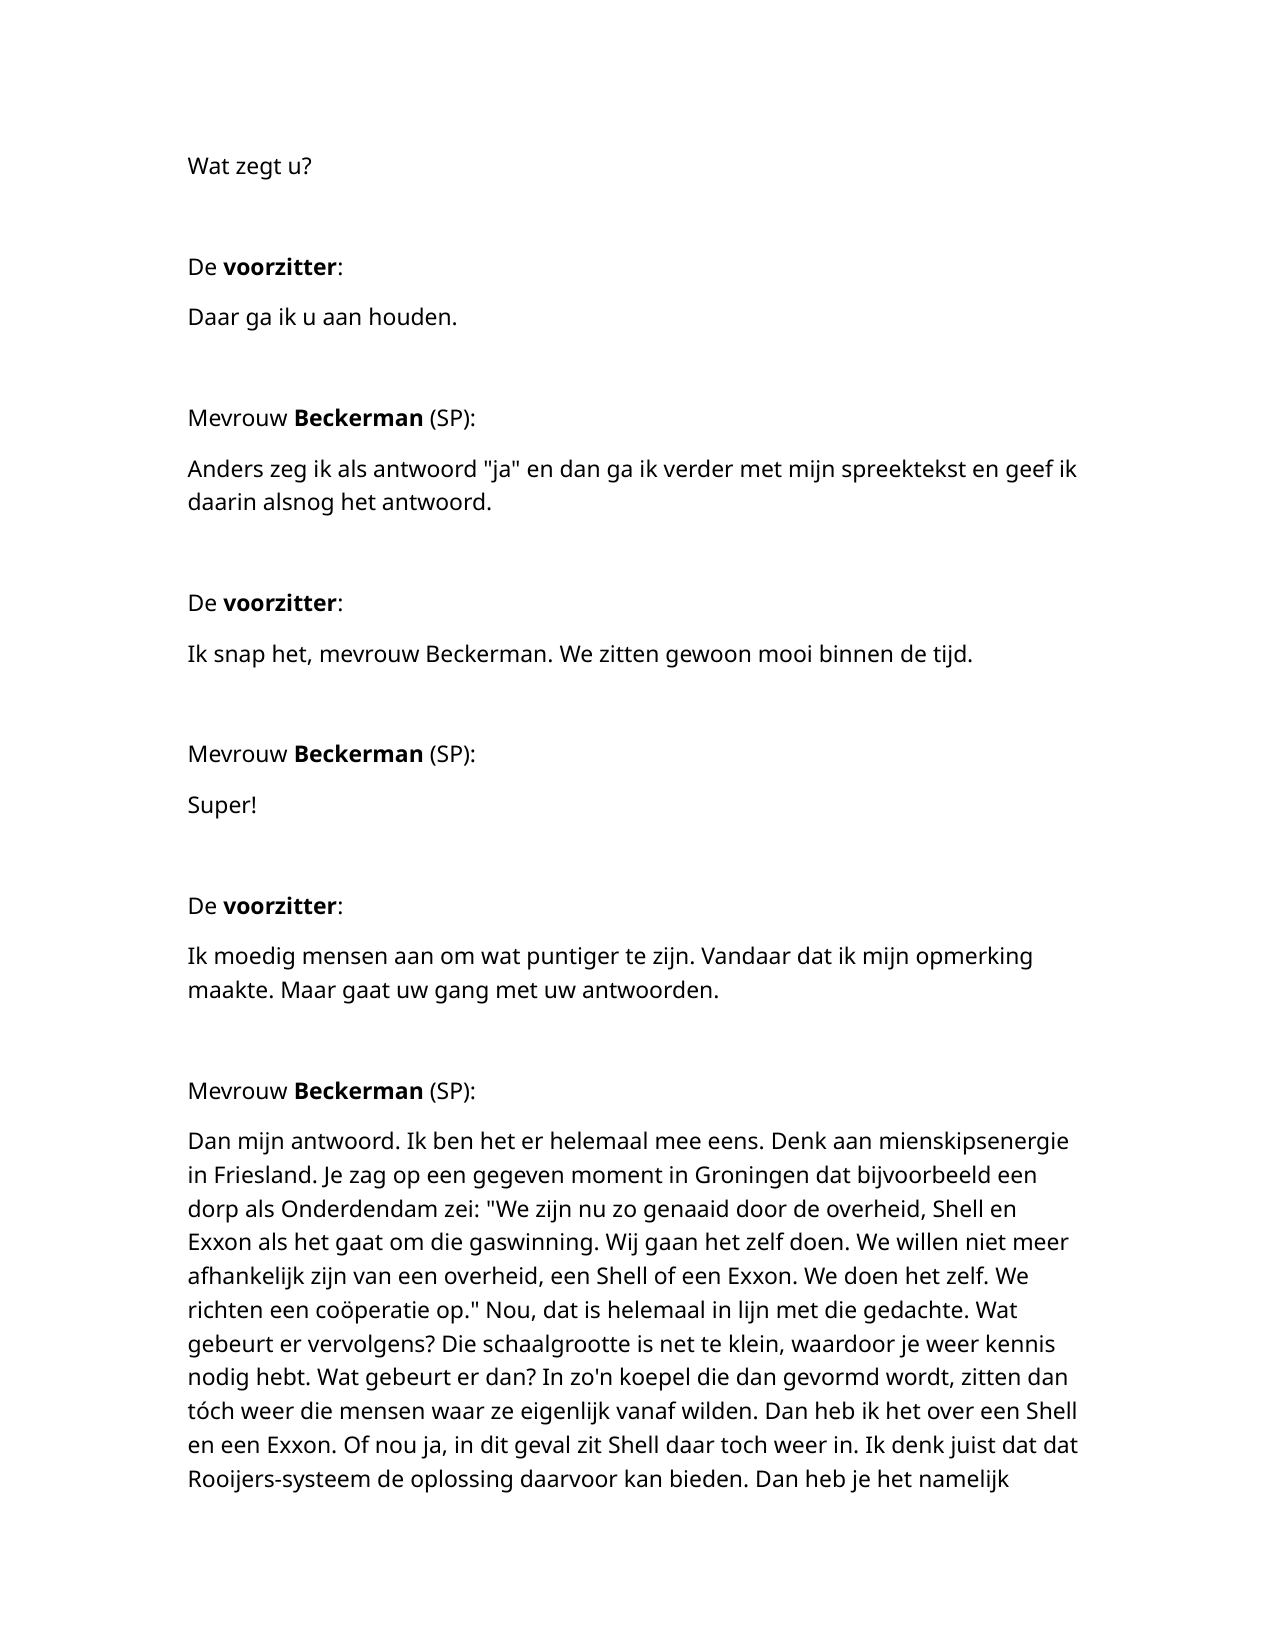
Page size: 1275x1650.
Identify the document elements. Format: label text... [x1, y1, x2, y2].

text Super! [187, 789, 1087, 820]
text Wat zegt u? [187, 150, 1087, 181]
text Ik moedig mensen aan om wat puntiger te zijn. Vandaar dat ik mijn opmerking maakte. Maar gaat uw gang met uw antwoorden. [187, 940, 1087, 1005]
text De voorzitter: [187, 587, 1087, 618]
text Anders zeg ik als antwoord "ja" en dan ga ik verder met mijn spreektekst en geef ik daarin alsnog het antwoord. [187, 452, 1087, 517]
text Daar ga ik u aan houden. [187, 301, 1087, 332]
text Mevrouw Beckerman (SP): [187, 738, 1087, 769]
text Ik snap het, mevrouw Beckerman. We zitten gewoon mooi binnen de tijd. [187, 637, 1087, 669]
text De voorzitter: [187, 251, 1087, 282]
text De voorzitter: [187, 889, 1087, 921]
text Mevrouw Beckerman (SP): [187, 402, 1087, 433]
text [187, 1125, 1087, 1494]
text Mevrouw Beckerman (SP): [187, 1074, 1087, 1106]
